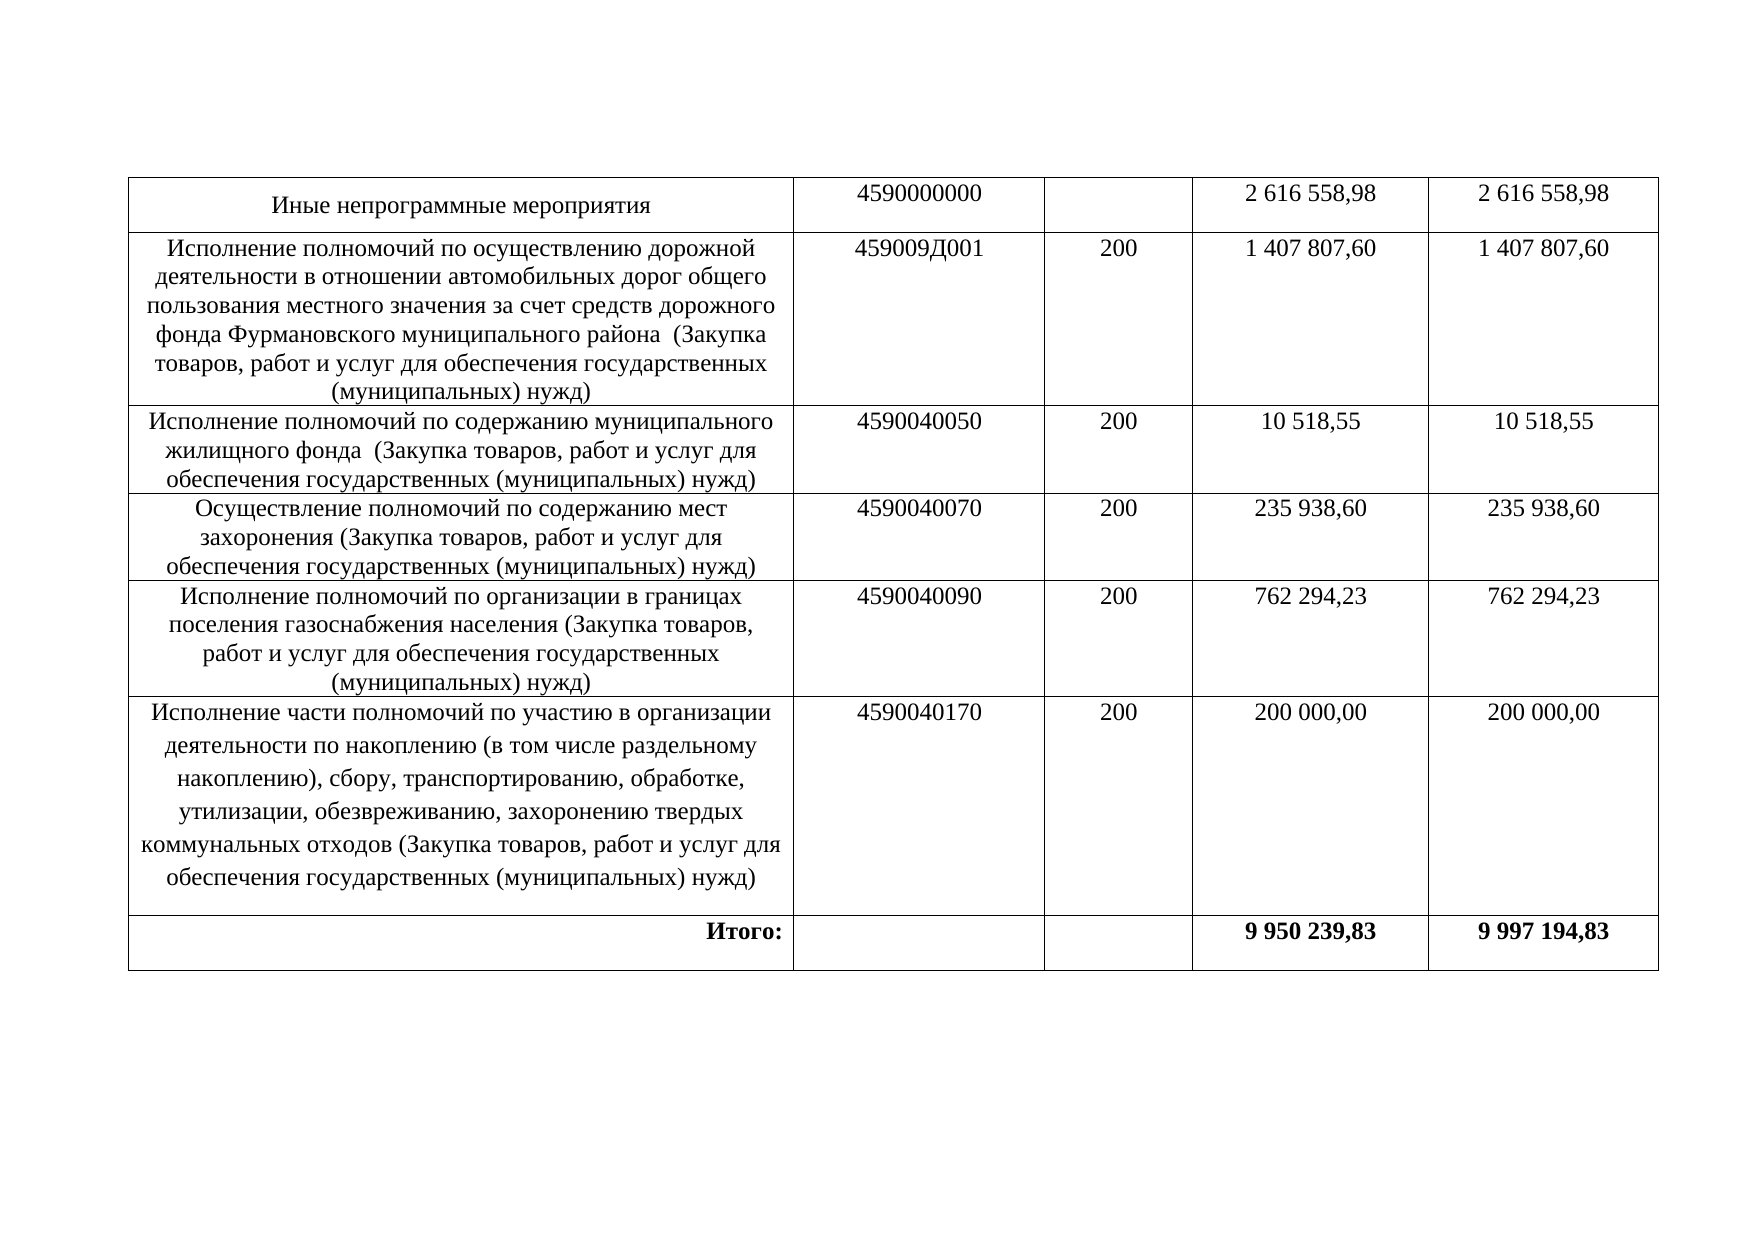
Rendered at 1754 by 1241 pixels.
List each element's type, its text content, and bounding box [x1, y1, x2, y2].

table_cell Осуществление полномочий по содержанию мест захоронения (Закупка товаров, работ и услуг для обеспечения государственных (муниципальных) нужд) [129, 494, 793, 580]
table_cell 2 616 558,98 [1429, 178, 1658, 232]
table_cell 200 000,00 [1429, 697, 1658, 915]
table_cell 4590040090 [794, 581, 1044, 696]
table_cell Исполнение полномочий по организации в границах поселения газоснабжения населения (Закупка товаров, работ и услуг для обеспечения государственных (муниципальных) нужд) [129, 581, 793, 696]
table_cell 235 938,60 [1429, 494, 1658, 580]
table_cell 200 [1045, 494, 1192, 580]
table_cell 10 518,55 [1193, 406, 1428, 492]
table_cell 200 000,00 [1193, 697, 1428, 915]
table_cell 9 950 239,83 [1193, 916, 1428, 970]
table_cell 235 938,60 [1193, 494, 1428, 580]
table_cell 4590040170 [794, 697, 1044, 915]
table_cell 2 616 558,98 [1193, 178, 1428, 232]
table_cell 200 [1045, 233, 1192, 405]
table_cell 762 294,23 [1193, 581, 1428, 696]
table_cell Исполнение части полномочий по участию в организации деятельности по накоплению (в том числе раздельному накоплению), сбору, транспортированию, обработке, утилизации, обезвреживанию, захоронению твердых коммунальных отходов (Закупка товаров, работ и услуг для обеспечения государственных (муниципальных) нужд) [129, 697, 793, 915]
table_cell 200 [1045, 697, 1192, 915]
table_cell 4590000000 [794, 178, 1044, 232]
table_cell [794, 916, 1044, 970]
table_cell 4590040050 [794, 406, 1044, 492]
table_cell Исполнение полномочий по осуществлению дорожной деятельности в отношении автомобильных дорог общего пользования местного значения за счет средств дорожного фонда Фурмановского муниципального района (Закупка товаров, работ и услуг для обеспечения государственных (муниципальных) нужд) [129, 233, 793, 405]
table_cell 200 [1045, 406, 1192, 492]
table_cell [1045, 178, 1192, 232]
table_cell 1 407 807,60 [1193, 233, 1428, 405]
table_cell Исполнение полномочий по содержанию муниципального жилищного фонда (Закупка товаров, работ и услуг для обеспечения государственных (муниципальных) нужд) [129, 406, 793, 492]
table_cell 10 518,55 [1429, 406, 1658, 492]
table_cell 200 [1045, 581, 1192, 696]
table_cell 1 407 807,60 [1429, 233, 1658, 405]
table_cell 9 997 194,83 [1429, 916, 1658, 970]
table_cell Иные непрограммные мероприятия [129, 178, 793, 232]
table_cell 4590040070 [794, 494, 1044, 580]
table_cell 459009Д001 [794, 233, 1044, 405]
table_cell Итого: [129, 916, 793, 970]
table_cell [1045, 916, 1192, 970]
table_cell 762 294,23 [1429, 581, 1658, 696]
